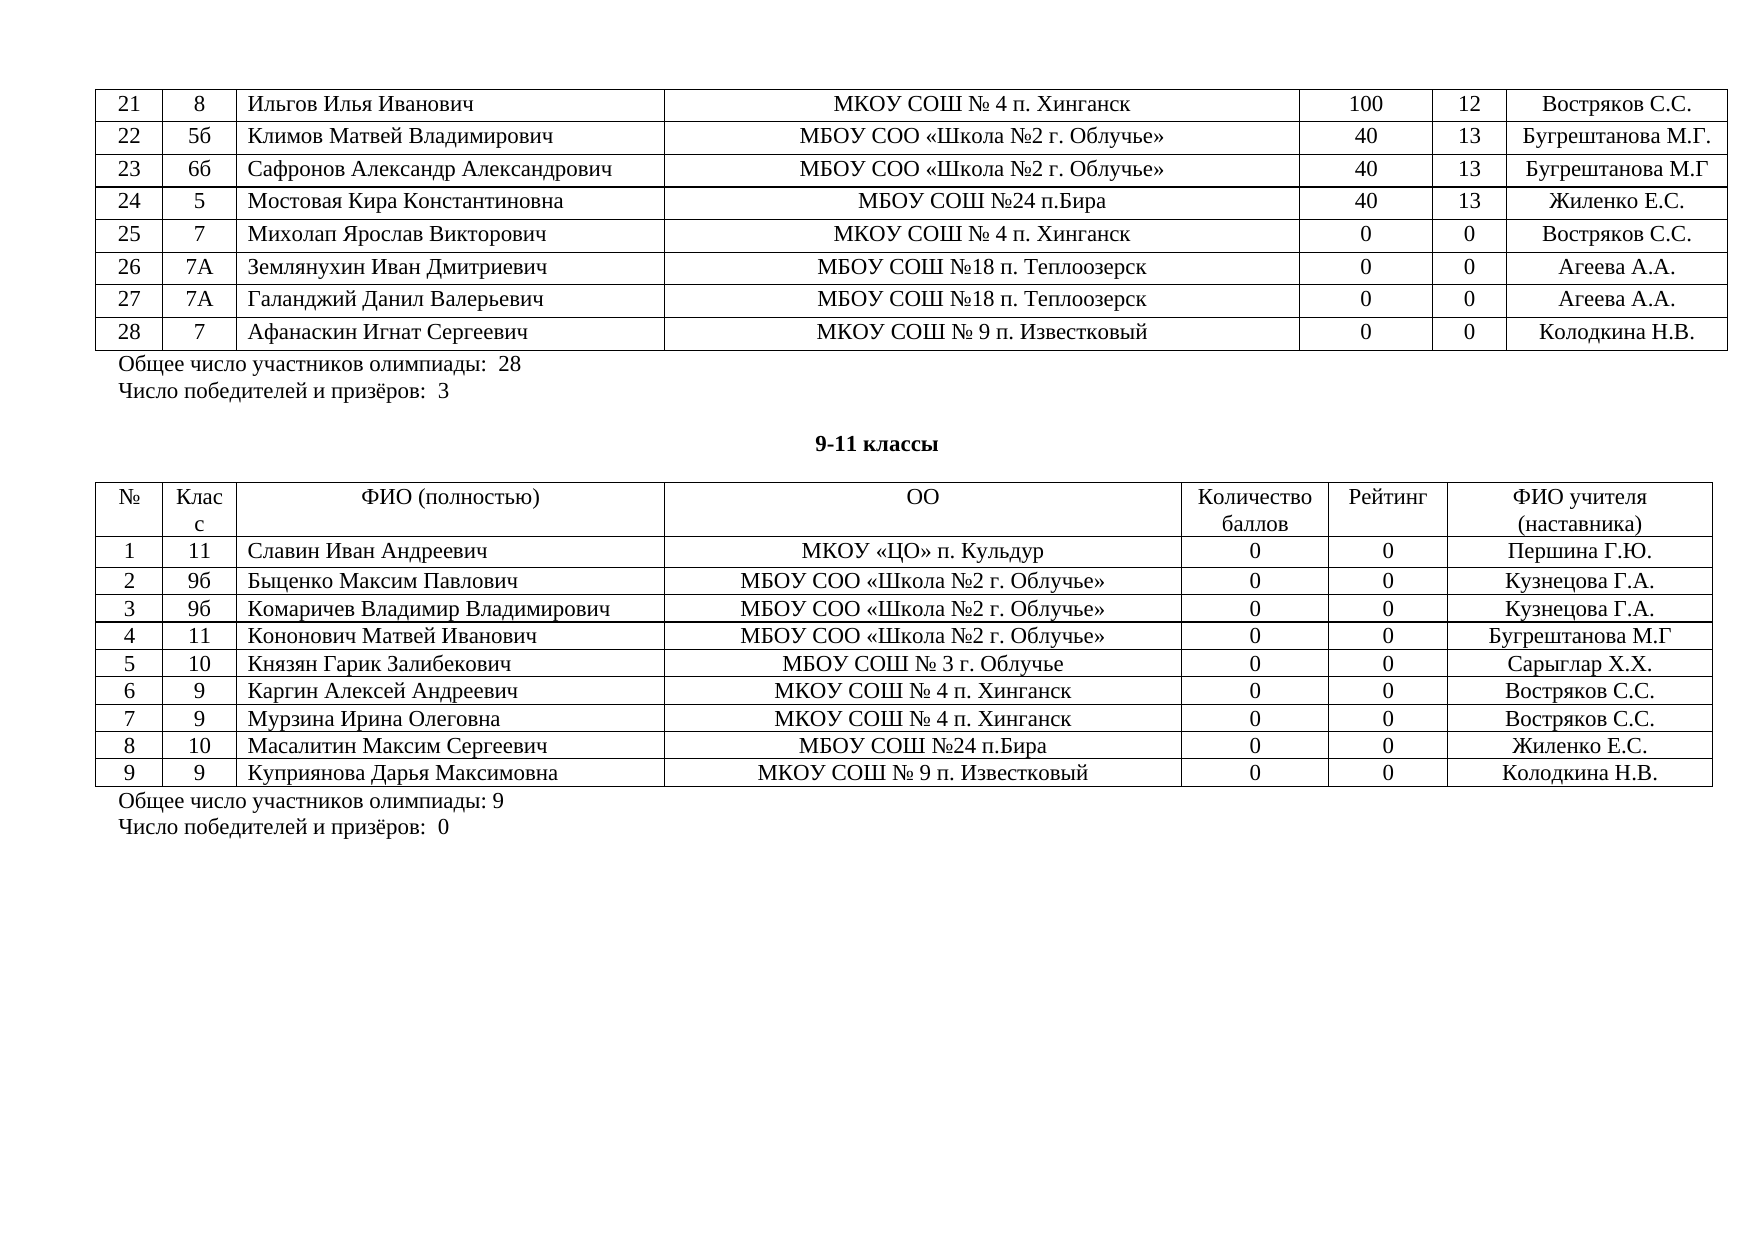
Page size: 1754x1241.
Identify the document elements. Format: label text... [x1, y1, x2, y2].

table_cell 0 [1433, 220, 1506, 252]
table_cell 8 [163, 90, 236, 121]
table_cell Масалитин Максим Сергеевич [237, 732, 664, 758]
table_cell 0 [1300, 318, 1432, 349]
table_cell МКОУ СОШ № 9 п. Известковый [665, 759, 1181, 786]
table_cell Князян Гарик Залибекович [237, 650, 664, 676]
table_cell Востряков С.С. [1507, 220, 1727, 252]
table_cell 0 [1182, 732, 1328, 758]
table_cell 6 [96, 677, 162, 703]
table_cell Славин Иван Андреевич [237, 537, 664, 567]
table_cell 0 [1182, 595, 1328, 621]
table_cell 0 [1182, 623, 1328, 649]
table_cell 0 [1182, 537, 1328, 567]
table_cell 0 [1300, 253, 1432, 284]
table_cell 5 [96, 650, 162, 676]
table_cell МКОУ СОШ № 4 п. Хинганск [665, 705, 1181, 731]
table_cell МБОУ СОО «Школа №2 г. Облучье» [665, 155, 1299, 186]
text Число победителей и призёров: 3 [118, 377, 1636, 403]
table_cell 40 [1300, 188, 1432, 219]
table_cell 0 [1329, 732, 1447, 758]
table_cell Кононович Матвей Иванович [237, 623, 664, 649]
table_cell 10 [163, 732, 236, 758]
table_cell 3 [96, 595, 162, 621]
table_cell Востряков С.С. [1507, 90, 1727, 121]
table_cell МКОУ СОШ № 4 п. Хинганск [665, 220, 1299, 252]
table_cell Ильгов Илья Иванович [237, 90, 664, 121]
table_cell 0 [1329, 650, 1447, 676]
table_cell Кузнецова Г.А. [1448, 595, 1712, 621]
table_cell 0 [1300, 220, 1432, 252]
table_header Рейтинг [1329, 483, 1447, 536]
table_cell МКОУ «ЦО» п. Кульдур [665, 537, 1181, 567]
table_header Класс [163, 483, 236, 536]
text Общее число участников олимпиады: 28 [118, 351, 1636, 377]
table_cell 0 [1300, 285, 1432, 317]
table_cell МБОУ СОШ №24 п.Бира [665, 188, 1299, 219]
text 9-11 классы [118, 429, 1636, 456]
table_cell 13 [1433, 155, 1506, 186]
table_cell 0 [1329, 705, 1447, 731]
table_cell Агеева А.А. [1507, 285, 1727, 317]
table_cell МКОУ СОШ № 9 п. Известковый [665, 318, 1299, 349]
table_cell 24 [96, 188, 162, 219]
table_cell Агеева А.А. [1507, 253, 1727, 284]
table_cell 40 [1300, 122, 1432, 154]
table_cell 1 [96, 537, 162, 567]
table_cell 12 [1433, 90, 1506, 121]
table_cell Куприянова Дарья Максимовна [237, 759, 664, 786]
table_cell 13 [1433, 188, 1506, 219]
table_cell 0 [1182, 705, 1328, 731]
table_cell 9 [163, 677, 236, 703]
table_cell Быценко Максим Павлович [237, 568, 664, 594]
text Число победителей и призёров: 0 [118, 813, 1636, 839]
table_cell 7А [163, 253, 236, 284]
table_cell 0 [1182, 759, 1328, 786]
table_cell Бугрештанова М.Г [1507, 155, 1727, 186]
table_header ОО [665, 483, 1181, 536]
text Общее число участников олимпиады: 9 [118, 787, 1636, 813]
table_cell Комаричев Владимир Владимирович [237, 595, 664, 621]
table_header ФИО учителя (наставника) [1448, 483, 1712, 536]
table_cell 9 [96, 759, 162, 786]
table_cell МБОУ СОШ №18 п. Теплоозерск [665, 253, 1299, 284]
table_cell Бугрештанова М.Г [1448, 623, 1712, 649]
table_cell Сафронов Александр Александрович [237, 155, 664, 186]
table_cell Михолап Ярослав Викторович [237, 220, 664, 252]
table_cell МБОУ СОО «Школа №2 г. Облучье» [665, 623, 1181, 649]
table_cell Климов Матвей Владимирович [237, 122, 664, 154]
table_cell 40 [1300, 155, 1432, 186]
table_cell 0 [1433, 253, 1506, 284]
table_cell Землянухин Иван Дмитриевич [237, 253, 664, 284]
table_cell Востряков С.С. [1448, 705, 1712, 731]
table_cell 9б [163, 568, 236, 594]
table_cell 0 [1329, 537, 1447, 567]
table_cell Колодкина Н.В. [1507, 318, 1727, 349]
table_cell 21 [96, 90, 162, 121]
table_cell 0 [1433, 285, 1506, 317]
table_cell 26 [96, 253, 162, 284]
table_cell Колодкина Н.В. [1448, 759, 1712, 786]
table_cell 0 [1329, 595, 1447, 621]
table_cell 28 [96, 318, 162, 349]
table_cell 7 [163, 318, 236, 349]
table_cell 22 [96, 122, 162, 154]
table_cell 0 [1329, 759, 1447, 786]
table_cell 0 [1182, 568, 1328, 594]
table_cell 0 [1433, 318, 1506, 349]
table_cell Першина Г.Ю. [1448, 537, 1712, 567]
table_cell Жиленко Е.С. [1507, 188, 1727, 219]
table_cell Мурзина Ирина Олеговна [237, 705, 664, 731]
table_cell 9б [163, 595, 236, 621]
table_header № [96, 483, 162, 536]
table_cell 100 [1300, 90, 1432, 121]
table_cell 9 [163, 759, 236, 786]
table_cell 0 [1329, 677, 1447, 703]
table_cell 5 [163, 188, 236, 219]
table_cell 0 [1329, 623, 1447, 649]
table_cell Галанджий Данил Валерьевич [237, 285, 664, 317]
table_cell 13 [1433, 122, 1506, 154]
table_cell Востряков С.С. [1448, 677, 1712, 703]
table_cell 11 [163, 623, 236, 649]
table_cell 0 [1182, 677, 1328, 703]
table_cell МБОУ СОО «Школа №2 г. Облучье» [665, 122, 1299, 154]
table_cell 6б [163, 155, 236, 186]
table_cell Мостовая Кира Константиновна [237, 188, 664, 219]
table_cell Кузнецова Г.А. [1448, 568, 1712, 594]
table_header Количество баллов [1182, 483, 1328, 536]
table_cell 27 [96, 285, 162, 317]
table_cell 10 [163, 650, 236, 676]
table_cell 0 [1182, 650, 1328, 676]
table_cell Каргин Алексей Андреевич [237, 677, 664, 703]
table_cell 9 [163, 705, 236, 731]
table_cell 2 [96, 568, 162, 594]
table_cell Афанаскин Игнат Сергеевич [237, 318, 664, 349]
table_cell 8 [96, 732, 162, 758]
table_cell Сарыглар Х.Х. [1448, 650, 1712, 676]
table_cell МБОУ СОО «Школа №2 г. Облучье» [665, 568, 1181, 594]
table_cell 23 [96, 155, 162, 186]
table_cell МКОУ СОШ № 4 п. Хинганск [665, 90, 1299, 121]
table_cell МБОУ СОШ №24 п.Бира [665, 732, 1181, 758]
table_cell МКОУ СОШ № 4 п. Хинганск [665, 677, 1181, 703]
table_cell 4 [96, 623, 162, 649]
table_cell 7 [96, 705, 162, 731]
table_cell 0 [1329, 568, 1447, 594]
table_cell 11 [163, 537, 236, 567]
table_cell Бугрештанова М.Г. [1507, 122, 1727, 154]
table_cell МБОУ СОО «Школа №2 г. Облучье» [665, 595, 1181, 621]
table_cell 7А [163, 285, 236, 317]
table_header ФИО (полностью) [237, 483, 664, 536]
table_cell 7 [163, 220, 236, 252]
table_cell 25 [96, 220, 162, 252]
table_cell Жиленко Е.С. [1448, 732, 1712, 758]
table_cell МБОУ СОШ №18 п. Теплоозерск [665, 285, 1299, 317]
table_cell МБОУ СОШ № 3 г. Облучье [665, 650, 1181, 676]
table_cell 5б [163, 122, 236, 154]
